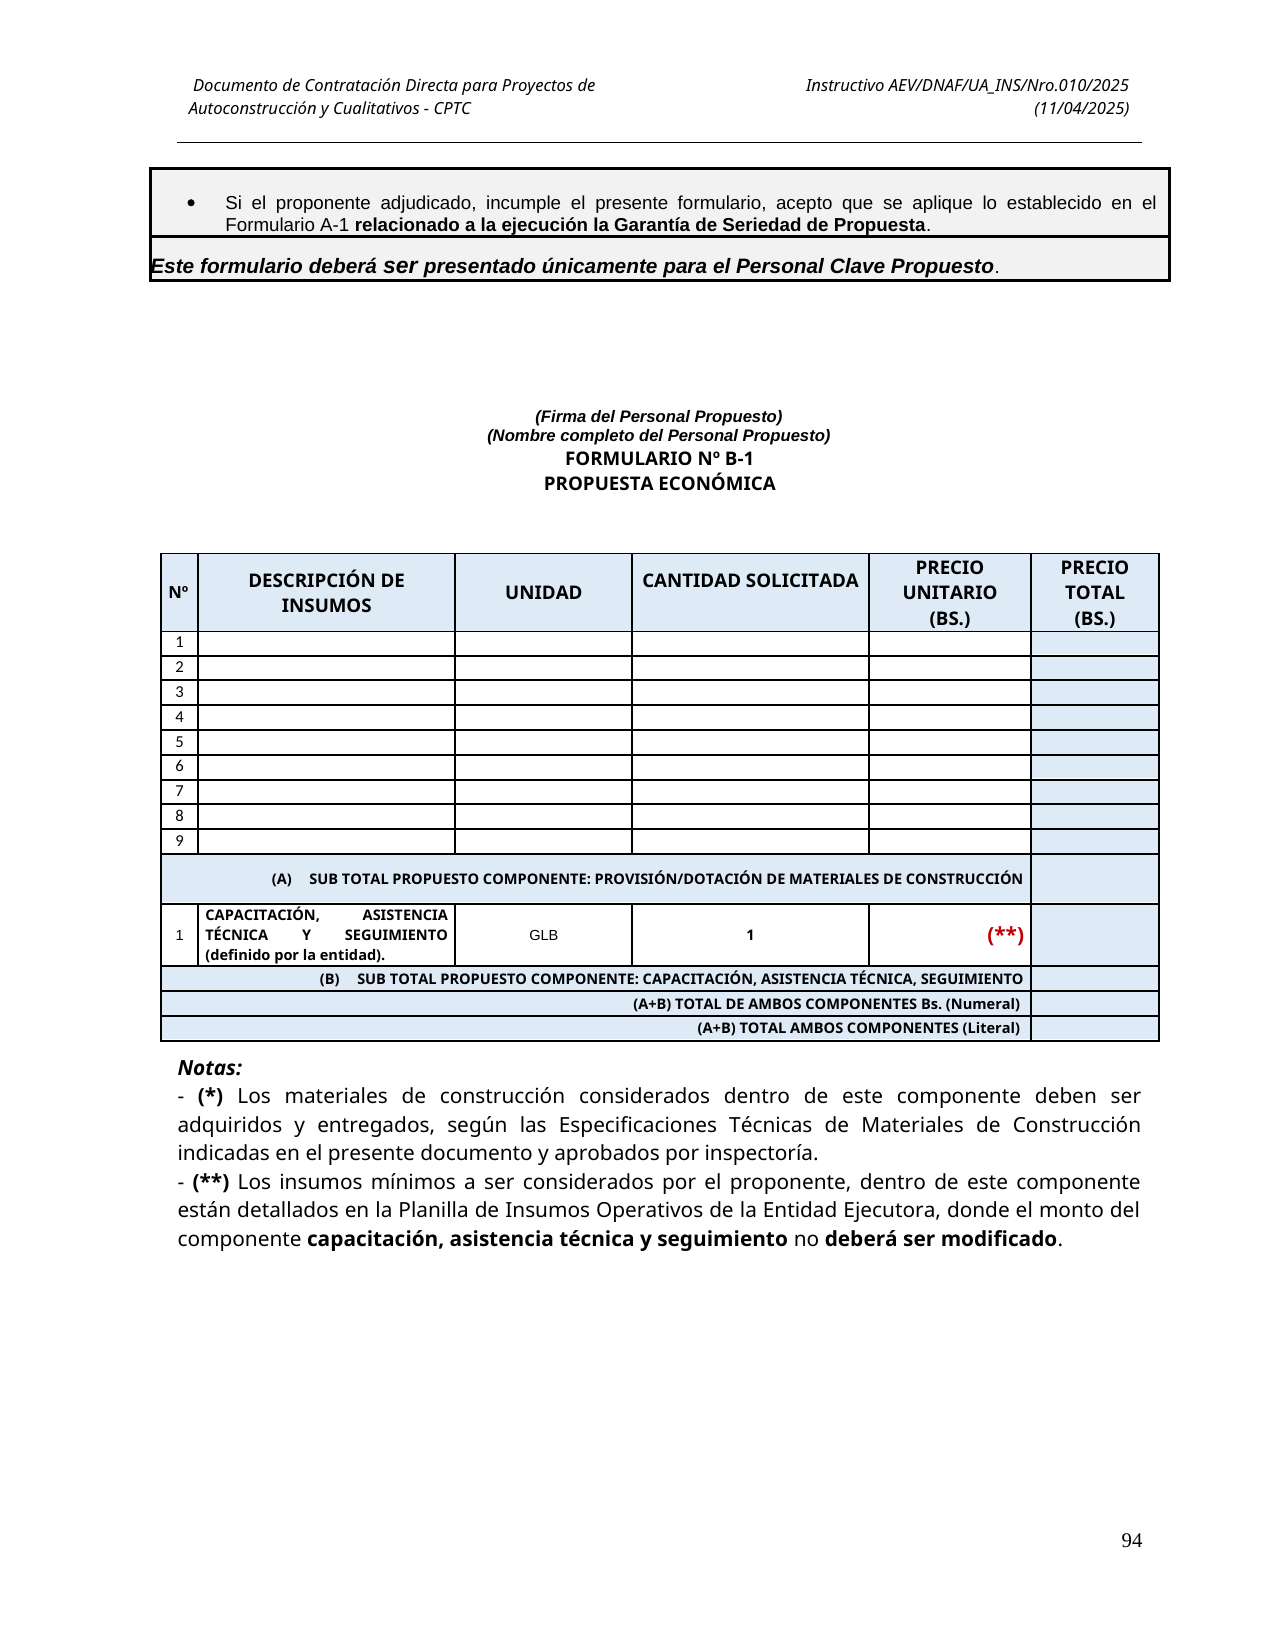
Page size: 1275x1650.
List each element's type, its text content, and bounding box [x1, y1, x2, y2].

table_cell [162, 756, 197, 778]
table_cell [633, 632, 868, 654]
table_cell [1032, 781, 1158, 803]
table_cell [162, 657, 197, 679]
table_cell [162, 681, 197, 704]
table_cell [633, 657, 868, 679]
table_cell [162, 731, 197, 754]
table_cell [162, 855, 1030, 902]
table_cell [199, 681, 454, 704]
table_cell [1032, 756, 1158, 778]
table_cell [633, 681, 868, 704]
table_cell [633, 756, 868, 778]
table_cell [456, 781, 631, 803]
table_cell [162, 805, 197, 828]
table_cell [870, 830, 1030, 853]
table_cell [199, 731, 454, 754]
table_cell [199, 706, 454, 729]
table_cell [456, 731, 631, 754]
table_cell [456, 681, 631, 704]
text FORMULARIO Nº B-1 [177, 445, 1142, 471]
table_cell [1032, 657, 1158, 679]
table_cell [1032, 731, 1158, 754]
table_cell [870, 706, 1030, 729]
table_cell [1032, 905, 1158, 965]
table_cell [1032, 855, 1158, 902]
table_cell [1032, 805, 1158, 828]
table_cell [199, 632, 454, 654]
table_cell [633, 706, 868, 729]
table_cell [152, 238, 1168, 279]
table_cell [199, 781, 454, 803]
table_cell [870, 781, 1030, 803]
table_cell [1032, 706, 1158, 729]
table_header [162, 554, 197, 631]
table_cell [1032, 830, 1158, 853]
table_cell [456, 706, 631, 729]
text - (**) Los insumos mínimos a ser considerados por el proponente, dentro de este componente están detallados en la Planilla de Insumos Operativos de la Entidad Ejecutora, donde el monto del componente capacitación, asistencia técnica y seguimiento no deberá ser modificado. [177, 1167, 1142, 1252]
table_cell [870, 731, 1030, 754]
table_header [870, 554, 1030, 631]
text - (*) Los materiales de construcción considerados dentro de este componente deben ser adquiridos y entregados, según las Especificaciones Técnicas de Materiales de Construcción indicadas en el presente documento y aprobados por inspectoría. [177, 1081, 1142, 1167]
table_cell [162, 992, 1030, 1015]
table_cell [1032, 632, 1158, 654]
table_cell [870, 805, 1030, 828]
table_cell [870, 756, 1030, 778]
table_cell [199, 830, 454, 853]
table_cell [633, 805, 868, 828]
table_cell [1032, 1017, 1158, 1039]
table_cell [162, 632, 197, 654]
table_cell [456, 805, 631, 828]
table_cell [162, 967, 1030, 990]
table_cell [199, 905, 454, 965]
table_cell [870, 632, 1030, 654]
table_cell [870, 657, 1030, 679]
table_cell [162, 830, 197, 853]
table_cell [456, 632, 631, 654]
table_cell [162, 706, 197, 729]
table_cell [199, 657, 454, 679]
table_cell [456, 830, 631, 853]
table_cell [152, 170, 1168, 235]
text Notas: [177, 1053, 1142, 1081]
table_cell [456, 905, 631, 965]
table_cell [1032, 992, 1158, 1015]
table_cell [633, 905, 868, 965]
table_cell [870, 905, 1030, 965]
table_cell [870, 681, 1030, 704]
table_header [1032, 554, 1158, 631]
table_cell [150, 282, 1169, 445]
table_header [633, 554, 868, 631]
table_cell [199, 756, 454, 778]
text PROPUESTA ECONÓMICA [177, 471, 1142, 496]
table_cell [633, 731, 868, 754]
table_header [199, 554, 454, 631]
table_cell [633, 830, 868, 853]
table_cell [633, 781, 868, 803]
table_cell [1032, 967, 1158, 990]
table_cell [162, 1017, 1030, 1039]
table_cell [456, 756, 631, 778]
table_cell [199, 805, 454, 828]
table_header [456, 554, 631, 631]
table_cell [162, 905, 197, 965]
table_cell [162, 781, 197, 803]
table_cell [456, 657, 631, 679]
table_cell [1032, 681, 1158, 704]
